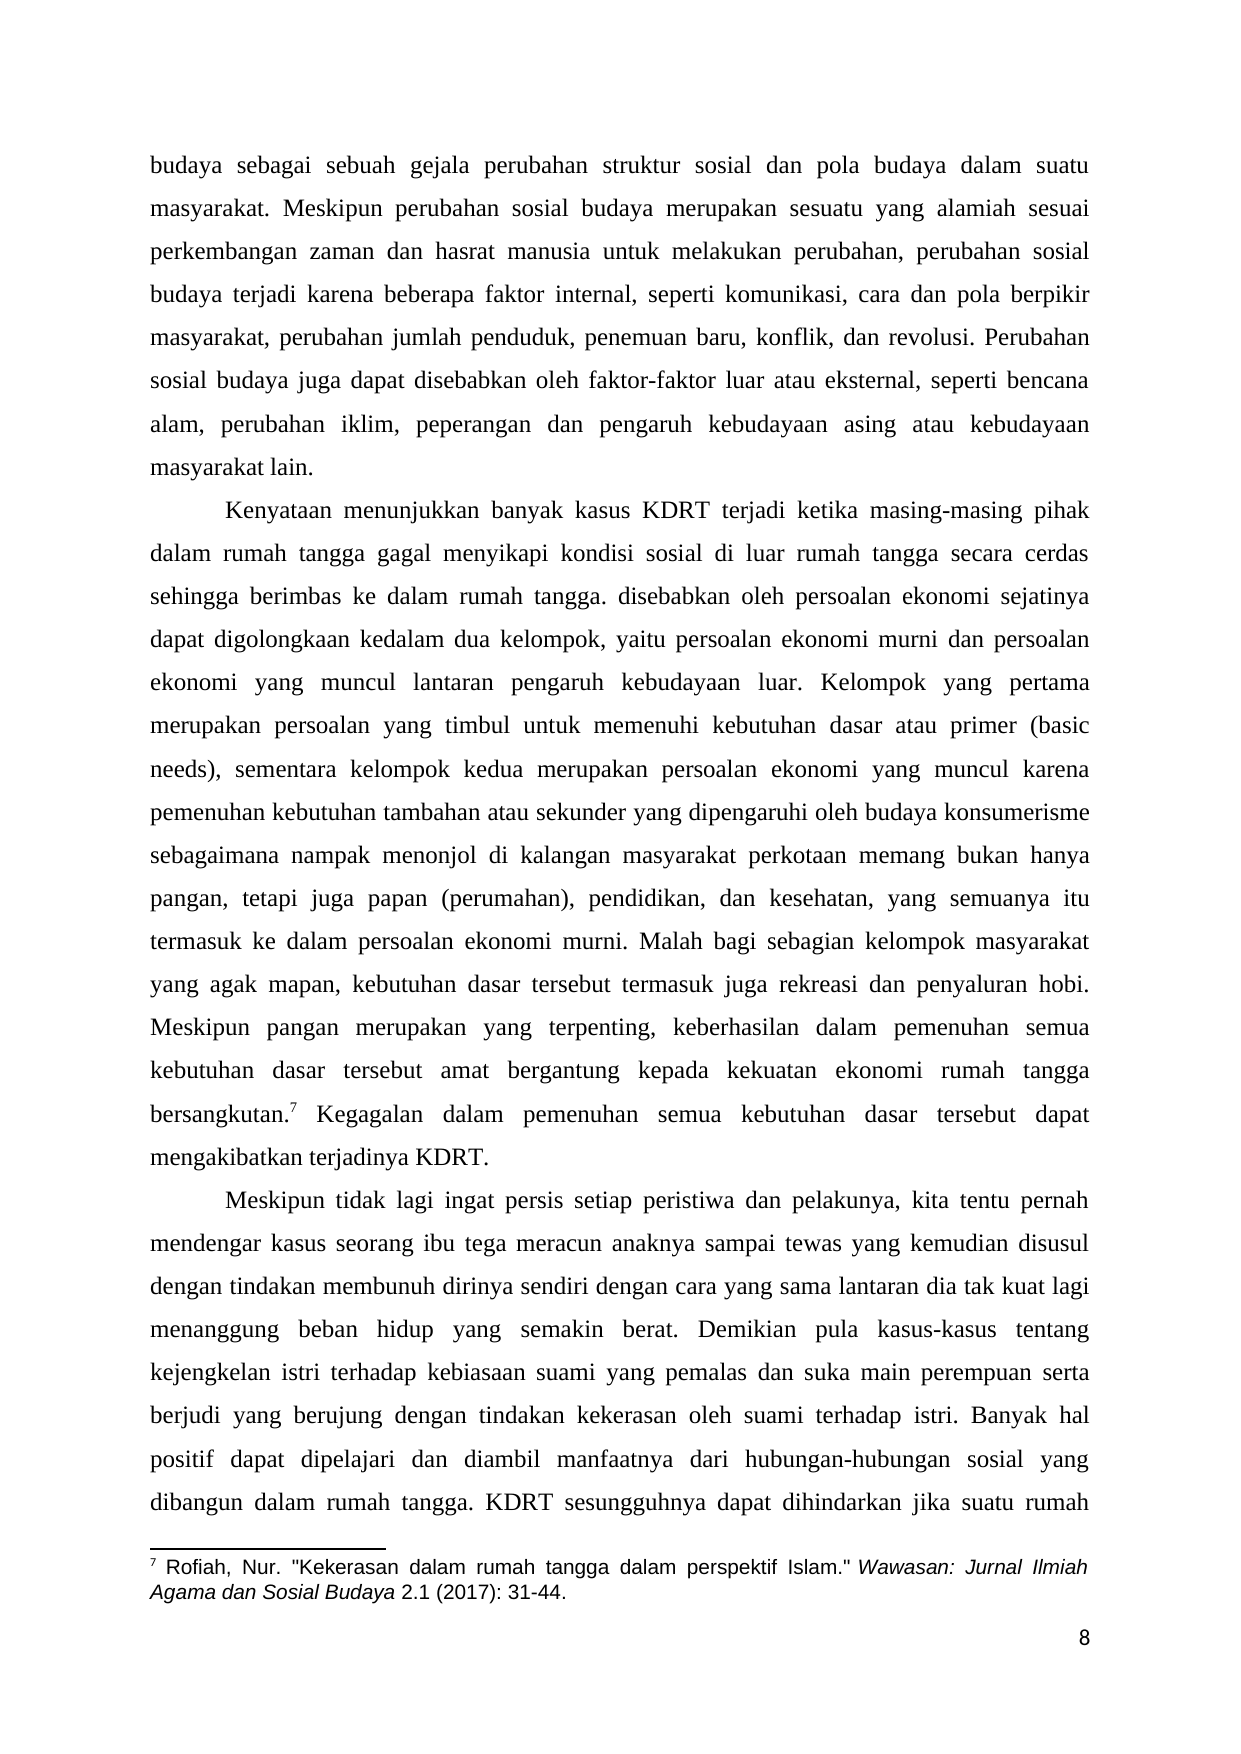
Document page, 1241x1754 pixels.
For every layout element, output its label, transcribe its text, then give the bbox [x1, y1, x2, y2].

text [150, 1185, 1090, 1516]
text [150, 150, 1090, 481]
text Kenyataan menunjukkan banyak kasus KDRT terjadi ketika masing-masing pihak dalam rumah tangga gagal menyikapi kondisi sosial di luar rumah tangga secara cerdas sehingga berimbas ke dalam rumah tangga. disebabkan oleh persoalan ekonomi sejatinya dapat digolongkaan kedalam dua kelompok, yaitu persoalan ekonomi murni dan persoalan ekonomi yang muncul lantaran pengaruh kebudayaan luar. Kelompok yang pertama merupakan persoalan yang timbul untuk memenuhi kebutuhan dasar atau primer (basic needs), sementara kelompok kedua merupakan persoalan ekonomi yang muncul karena pemenuhan kebutuhan tambahan atau sekunder yang dipengaruhi oleh budaya konsumerisme sebagaimana nampak menonjol di kalangan masyarakat perkotaan memang bukan hanya pangan, tetapi juga papan (perumahan), pendidikan, dan kesehatan, yang semuanya itu termasuk ke dalam persoalan ekonomi murni. Malah bagi sebagian kelompok masyarakat yang agak mapan, kebutuhan dasar tersebut termasuk juga rekreasi dan penyaluran hobi. Meskipun pangan merupakan yang terpenting, keberhasilan dalam pemenuhan semua kebutuhan dasar tersebut amat bergantung kepada kekuatan ekonomi rumah tangga bersangkutan. Kegagalan dalam pemenuhan semua kebutuhan dasar tersebut dapat mengakibatkan terjadinya KDRT. [150, 495, 1090, 1171]
